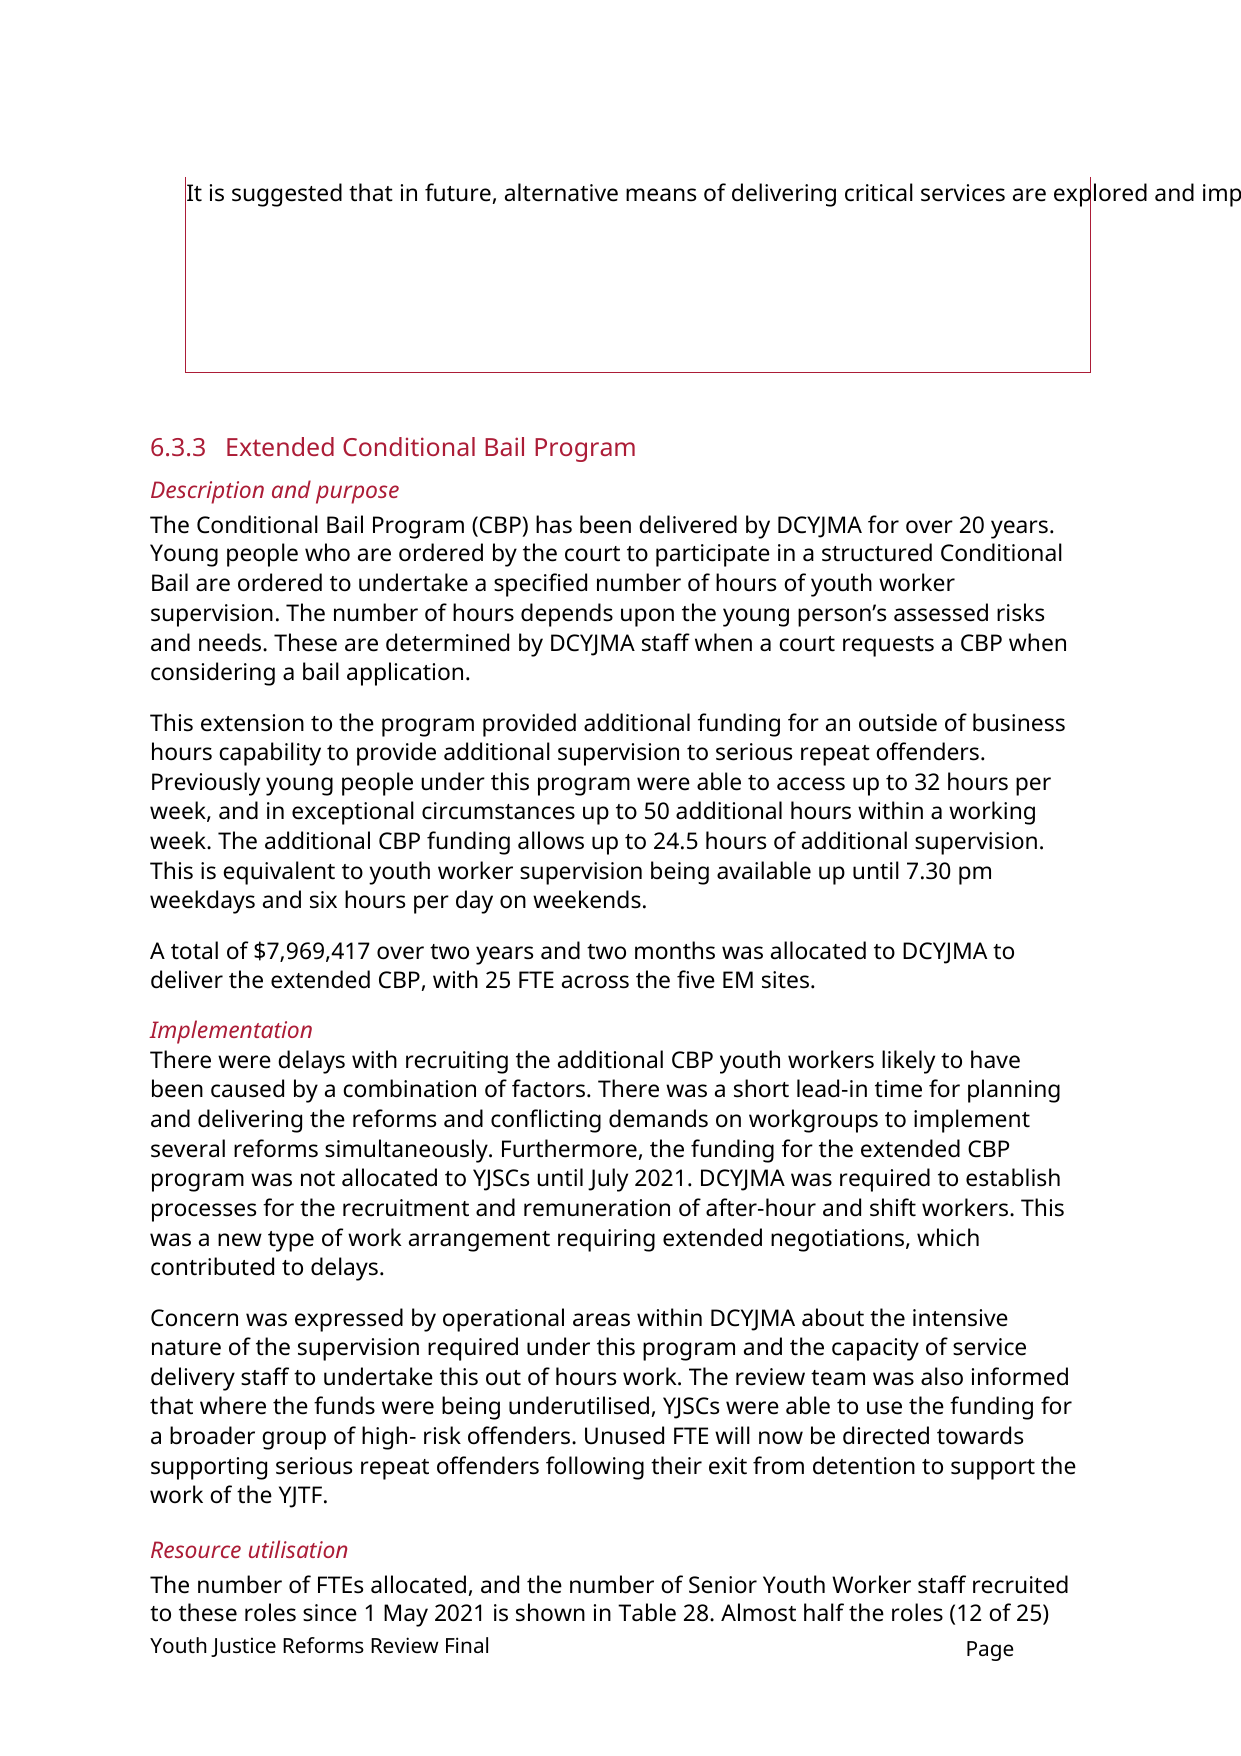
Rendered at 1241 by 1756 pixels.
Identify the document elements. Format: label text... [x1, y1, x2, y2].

text This extension to the program provided additional funding for an outside of business hours capability to provide additional supervision to serious repeat offenders. Previously young people under this program were able to access up to 32 hours per week, and in exceptional circumstances up to 50 additional hours within a working week. The additional CBP funding allows up to 24.5 hours of additional supervision. This is equivalent to youth worker supervision being available up until 7.30 pm weekdays and six hours per day on weekends. [150, 708, 1075, 916]
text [150, 1569, 1087, 1629]
text Description and purpose [150, 474, 1240, 505]
text The Conditional Bail Program (CBP) has been delivered by DCYJMA for over 20 years. Young people who are ordered by the court to participate in a structured Conditional Bail are ordered to undertake a specified number of hours of youth worker supervision. The number of hours depends upon the young person’s assessed risks and needs. These are determined by DCYJMA staff when a court requests a CBP when considering a bail application. [150, 509, 1080, 687]
text There were delays with recruiting the additional CBP youth workers likely to have been caused by a combination of factors. There was a short lead-in time for planning and delivering the reforms and conflicting demands on workgroups to implement several reforms simultaneously. Furthermore, the funding for the extended CBP program was not allocated to YJSCs until July 2021. DCYJMA was required to establish processes for the recruitment and remuneration of after-hour and shift workers. This was a new type of work arrangement requiring extended negotiations, which contributed to delays. [150, 1045, 1067, 1282]
subtitle Extended Conditional Bail Program [150, 429, 1240, 463]
text Resource utilisation [150, 1534, 1240, 1565]
text Concern was expressed by operational areas within DCYJMA about the intensive nature of the supervision required under this program and the capacity of service delivery staff to undertake this out of hours work. The review team was also informed that where the funds were being underutilised, YJSCs were able to use the funding for a broader group of high- risk offenders. Unused FTE will now be directed towards supporting serious repeat offenders following their exit from detention to support the work of the YJTF. [150, 1303, 1083, 1511]
text Implementation [150, 1015, 1240, 1045]
text A total of $7,969,417 over two years and two months was allocated to DCYJMA to deliver the extended CBP, with 25 FTE across the five EM sites. [150, 936, 1089, 995]
